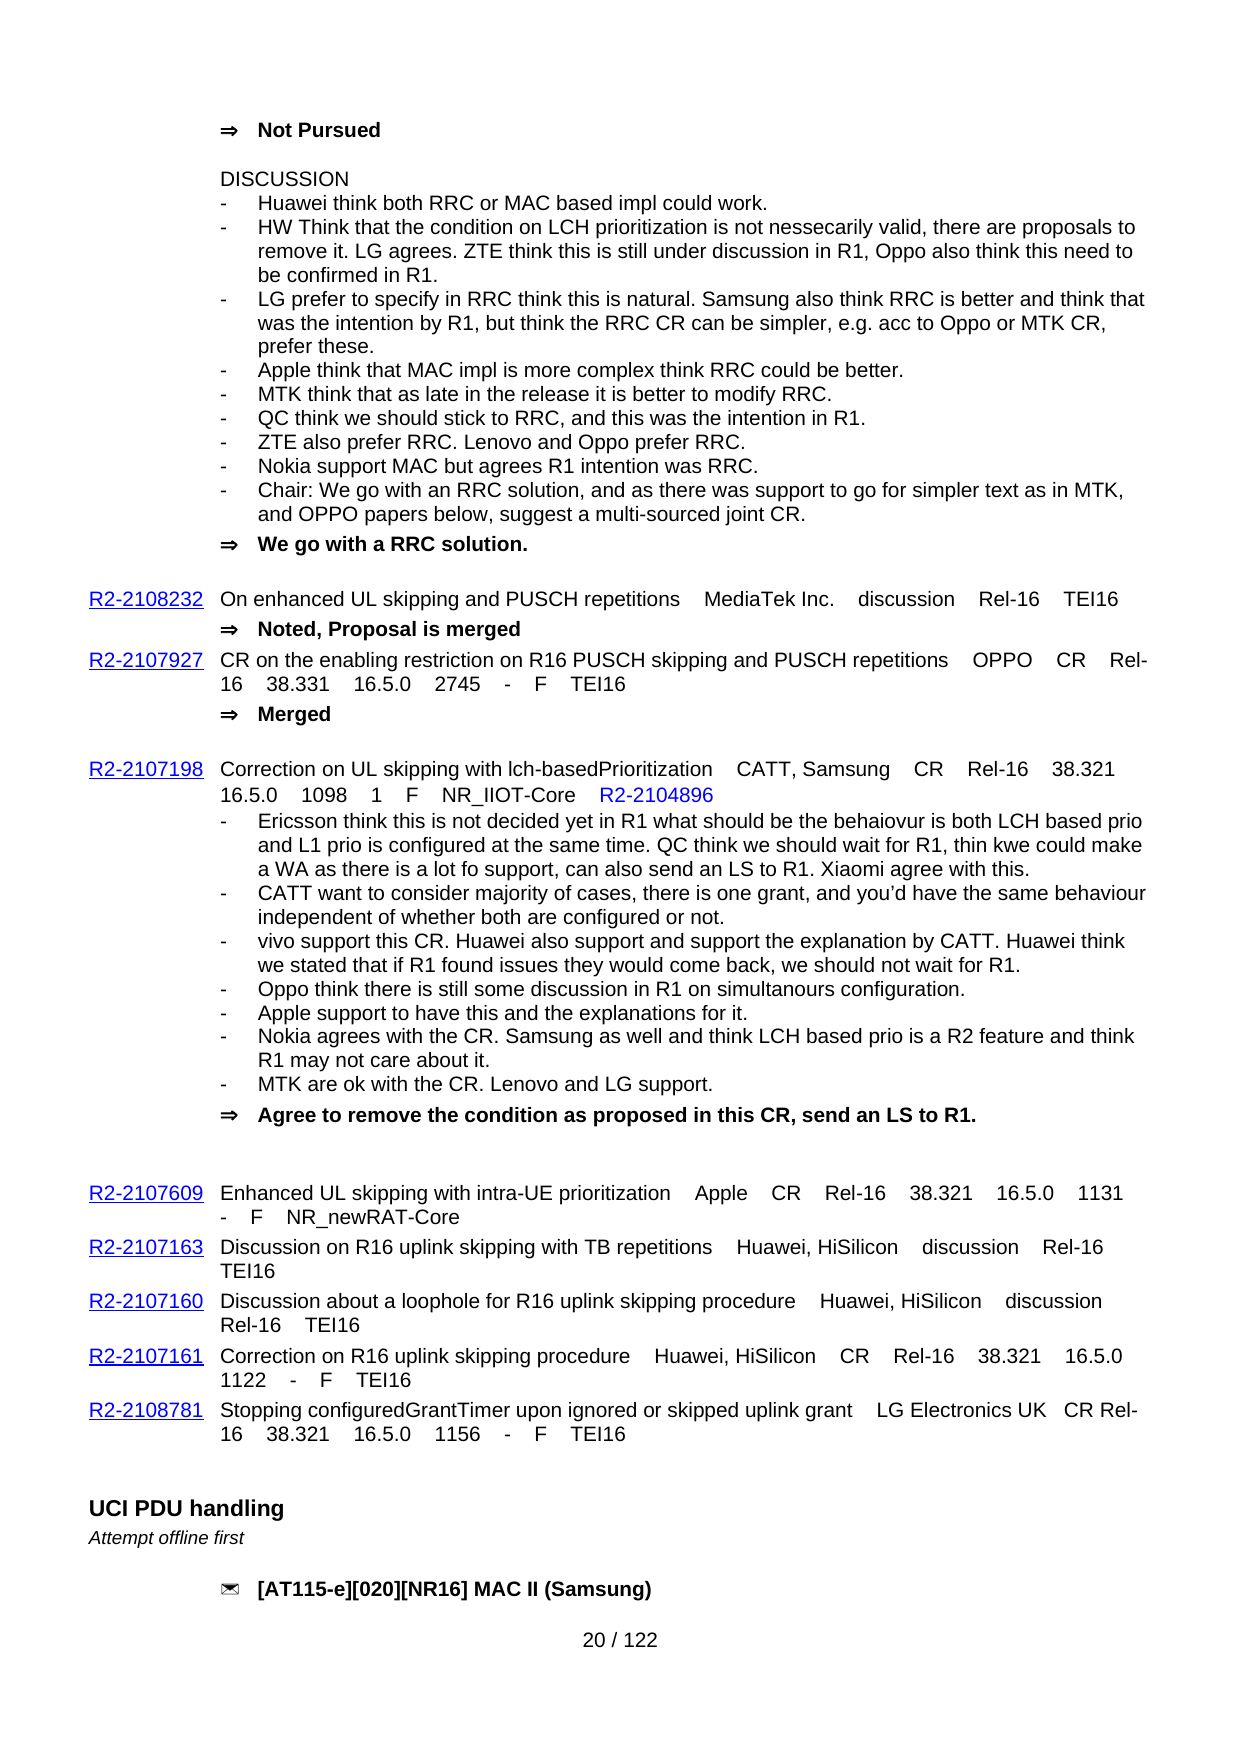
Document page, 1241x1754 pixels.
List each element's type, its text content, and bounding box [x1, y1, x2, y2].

text - HW Think that the condition on LCH prioritization is not nessecarily valid, there are proposals to remove it. LG agrees. ZTE think this is still under discussion in R1, Oppo also think this need to be confirmed in R1. [220, 214, 1152, 286]
text Noted, Proposal is merged [220, 617, 1152, 642]
text - QC think we should stick to RRC, and this was the intention in R1. [220, 406, 1152, 430]
title R2-2107161 Correction on R16 uplink skipping procedure Huawei, HiSilicon CR Rel-16 38.321 16.5.0 1122 - F TEI16 [89, 1343, 1152, 1391]
text - Nokia agrees with the CR. Samsung as well and think LCH based prio is a R2 feature and think R1 may not care about it. [220, 1024, 1152, 1072]
text DISCUSSION [220, 167, 1152, 191]
title R2-2108232 On enhanced UL skipping and PUSCH repetitions MediaTek Inc. discussion Rel-16 TEI16 [89, 587, 1152, 611]
title R2-2108781 Stopping configuredGrantTimer upon ignored or skipped uplink grant LG Electronics UK CR Rel-16 38.321 16.5.0 1156 - F TEI16 [89, 1398, 1152, 1446]
text - Oppo think there is still some discussion in R1 on simultanours configuration. [220, 976, 1152, 1000]
text Merged [220, 702, 1152, 726]
text - MTK think that as late in the release it is better to modify RRC. [220, 382, 1152, 406]
title R2-2107927 CR on the enabling restriction on R16 PUSCH skipping and PUSCH repetitions OPPO CR Rel-16 38.331 16.5.0 2745 - F TEI16 [89, 648, 1152, 696]
text Not Pursued [220, 118, 1152, 143]
text We go with a RRC solution. [220, 532, 1152, 557]
text - ZTE also prefer RRC. Lenovo and Oppo prefer RRC. [220, 430, 1152, 454]
text UCI PDU handling [89, 1494, 1152, 1521]
text - Nokia support MAC but agrees R1 intention was RRC. [220, 454, 1152, 478]
text Agree to remove the condition as proposed in this CR, send an LS to R1. [220, 1102, 1152, 1127]
text - Huawei think both RRC or MAC based impl could work. [220, 191, 1152, 214]
text - Apple support to have this and the explanations for it. [220, 1000, 1152, 1024]
text [AT115-e][020][NR16] MAC II (Samsung) [220, 1577, 1152, 1601]
text - CATT want to consider majority of cases, there is one grant, and you’d have the same behaviour independent of whether both are configured or not. [220, 881, 1152, 928]
text - LG prefer to specify in RRC think this is natural. Samsung also think RRC is better and think that was the intention by R1, but think the RRC CR can be simpler, e.g. acc to Oppo or MTK CR, prefer these. [220, 286, 1152, 358]
text - vivo support this CR. Huawei also support and support the explanation by CATT. Huawei think we stated that if R1 found issues they would come back, we should not wait for R1. [220, 928, 1152, 976]
title R2-2107163 Discussion on R16 uplink skipping with TB repetitions Huawei, HiSilicon discussion Rel-16 TEI16 [89, 1235, 1152, 1283]
title R2-2107609 Enhanced UL skipping with intra-UE prioritization Apple CR Rel-16 38.321 16.5.0 1131 - F NR_newRAT-Core [89, 1181, 1152, 1229]
text - Ericsson think this is not decided yet in R1 what should be the behaiovur is both LCH based prio and L1 prio is configured at the same time. QC think we should wait for R1, thin kwe could make a WA as there is a lot fo support, can also send an LS to R1. Xiaomi agree with this. [220, 809, 1152, 881]
text - Chair: We go with an RRC solution, and as there was support to go for simpler text as in MTK, and OPPO papers below, suggest a multi-sourced joint CR. [220, 478, 1152, 526]
text - MTK are ok with the CR. Lenovo and LG support. [220, 1072, 1152, 1096]
text Attempt offline first [89, 1527, 1152, 1549]
title R2-2107198 Correction on UL skipping with lch-basedPrioritization CATT, Samsung CR Rel-16 38.321 16.5.0 1098 1 F NR_IIOT-Core R2-2104896 [89, 757, 1152, 809]
text - Apple think that MAC impl is more complex think RRC could be better. [220, 358, 1152, 382]
title R2-2107160 Discussion about a loophole for R16 uplink skipping procedure Huawei, HiSilicon discussion Rel-16 TEI16 [89, 1289, 1152, 1337]
